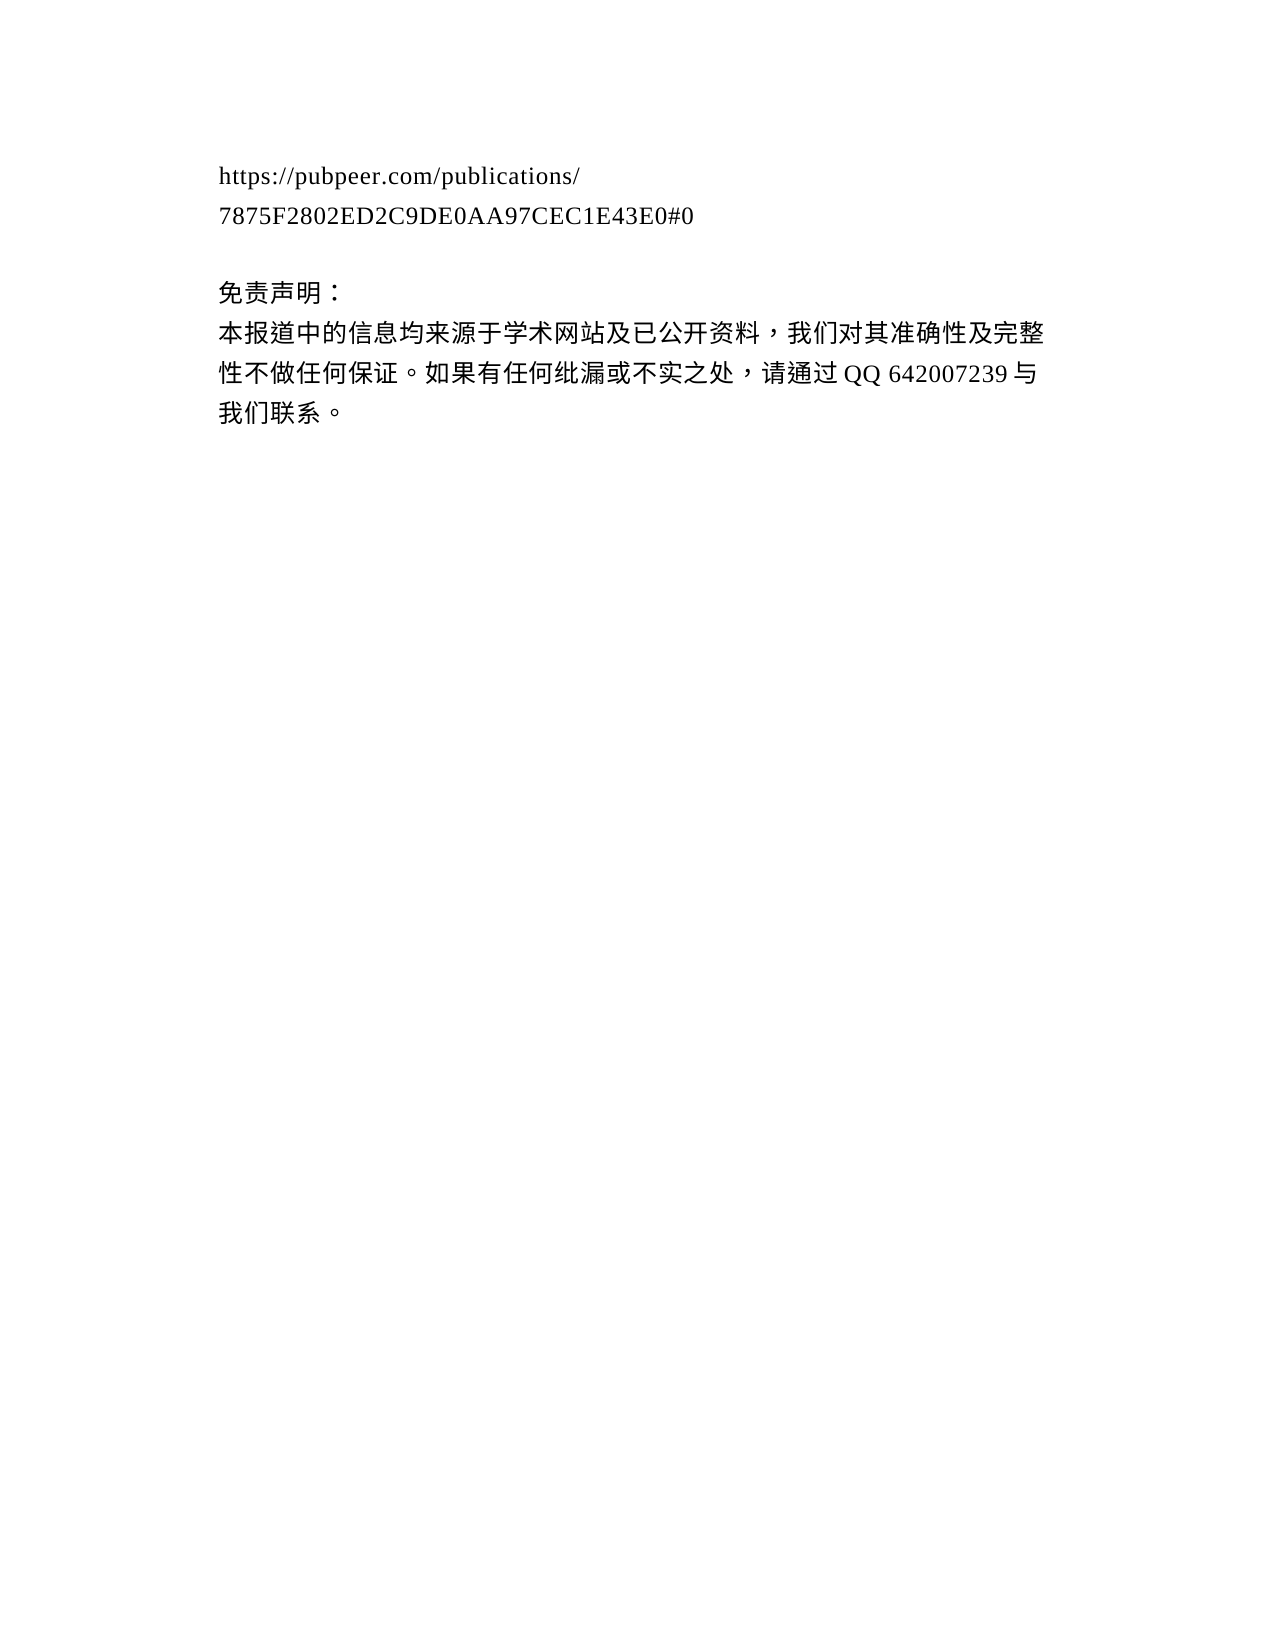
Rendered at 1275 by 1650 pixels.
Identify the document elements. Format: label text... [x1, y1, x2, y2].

text https://pubpeer.com/publications/7875F2802ED2C9DE0AA97CEC1E43E0#0 [219, 150, 1056, 230]
text 免责声明： [219, 270, 1056, 310]
text 本报道中的信息均来源于学术网站及已公开资料，我们对其准确性及完整性不做任何保证。如果有任何纰漏或不实之处，请通过QQ 642007239与我们联系。 [219, 310, 1056, 430]
